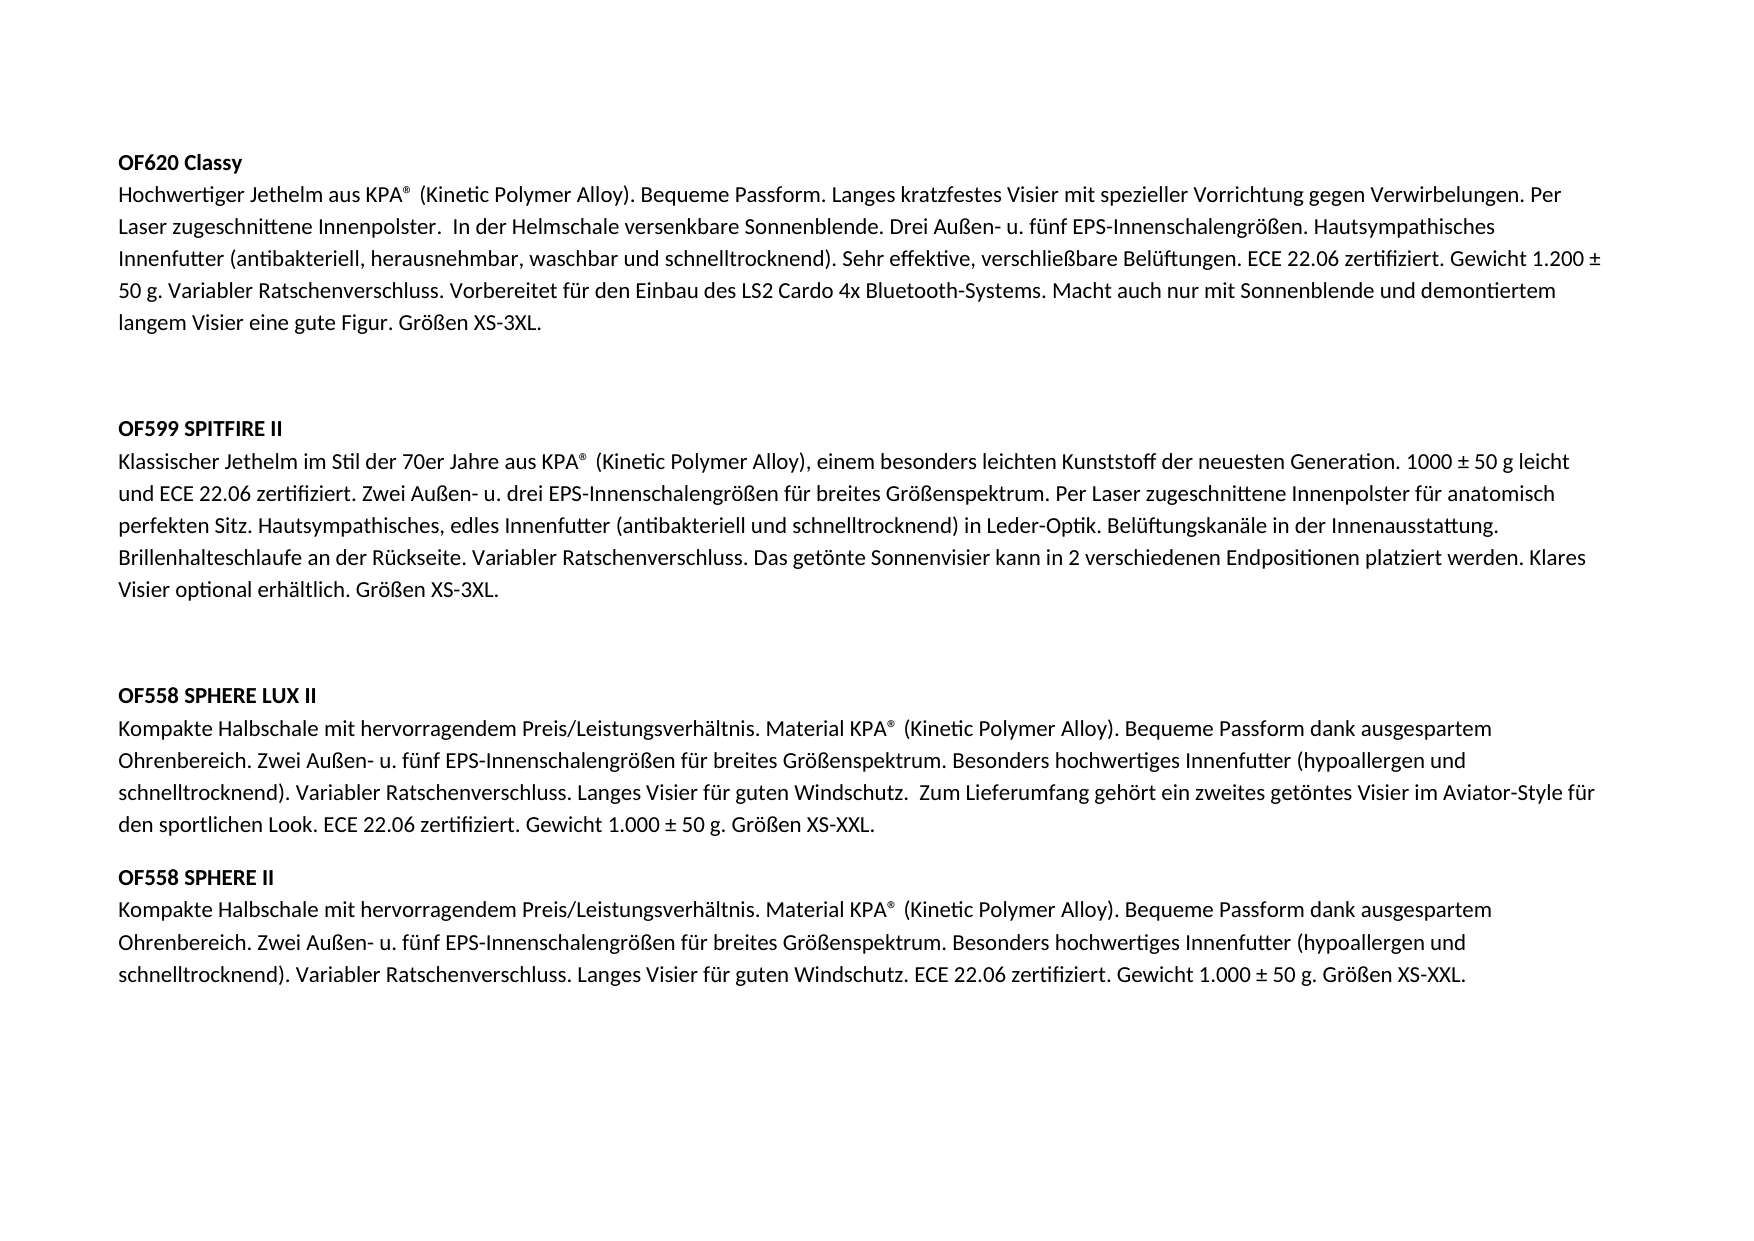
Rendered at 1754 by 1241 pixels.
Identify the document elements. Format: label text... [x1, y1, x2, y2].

text OF558 SPHERE LUX II Kompakte Halbschale mit hervorragendem Preis/Leistungsverhältnis. Material KPA® (Kinetic Polymer Alloy). Bequeme Passform dank ausgespartem Ohrenbereich. Zwei Außen- u. fünf EPS-Innenschalengrößen für breites Größenspektrum. Besonders hochwertiges Innenfutter (hypoallergen und schnelltrocknend). Variabler Ratschenverschluss. Langes Visier für guten Windschutz. Zum Lieferumfang gehört ein zweites getöntes Visier im Aviator-Style für den sportlichen Look. ECE 22.06 zertifiziert. Gewicht 1.000 ± 50 g. Größen XS-XXL. [118, 682, 1606, 838]
text OF599 SPITFIRE II Klassischer Jethelm im Stil der 70er Jahre aus KPA® (Kinetic Polymer Alloy), einem besonders leichten Kunststoff der neuesten Generation. 1000 ± 50 g leicht und ECE 22.06 zertifiziert. Zwei Außen- u. drei EPS-Innenschalengrößen für breites Größenspektrum. Per Laser zugeschnittene Innenpolster für anatomisch perfekten Sitz. Hautsympathisches, edles Innenfutter (antibakteriell und schnelltrocknend) in Leder-Optik. Belüftungskanäle in der Innenausstattung. Brillenhalteschlaufe an der Rückseite. Variabler Ratschenverschluss. Das getönte Sonnenvisier kann in 2 verschiedenen Endpositionen platziert werden. Klares Visier optional erhältlich. Größen XS-3XL. [118, 414, 1606, 603]
text OF620 Classy Hochwertiger Jethelm aus KPA® (Kinetic Polymer Alloy). Bequeme Passform. Langes kratzfestes Visier mit spezieller Vorrichtung gegen Verwirbelungen. Per Laser zugeschnittene Innenpolster. In der Helmschale versenkbare Sonnenblende. Drei Außen- u. fünf EPS-Innenschalengrößen. Hautsympathisches Innenfutter (antibakteriell, herausnehmbar, waschbar und schnelltrocknend). Sehr effektive, verschließbare Belüftungen. ECE 22.06 zertifiziert. Gewicht 1.200 ± 50 g. Variabler Ratschenverschluss. Vorbereitet für den Einbau des LS2 Cardo 4x Bluetooth-Systems. Macht auch nur mit Sonnenblende und demontiertem langem Visier eine gute Figur. Größen XS-3XL. [118, 148, 1606, 337]
text OF558 SPHERE II Kompakte Halbschale mit hervorragendem Preis/Leistungsverhältnis. Material KPA® (Kinetic Polymer Alloy). Bequeme Passform dank ausgespartem Ohrenbereich. Zwei Außen- u. fünf EPS-Innenschalengrößen für breites Größenspektrum. Besonders hochwertiges Innenfutter (hypoallergen und schnelltrocknend). Variabler Ratschenverschluss. Langes Visier für guten Windschutz. ECE 22.06 zertifiziert. Gewicht 1.000 ± 50 g. Größen XS-XXL. [118, 863, 1606, 988]
